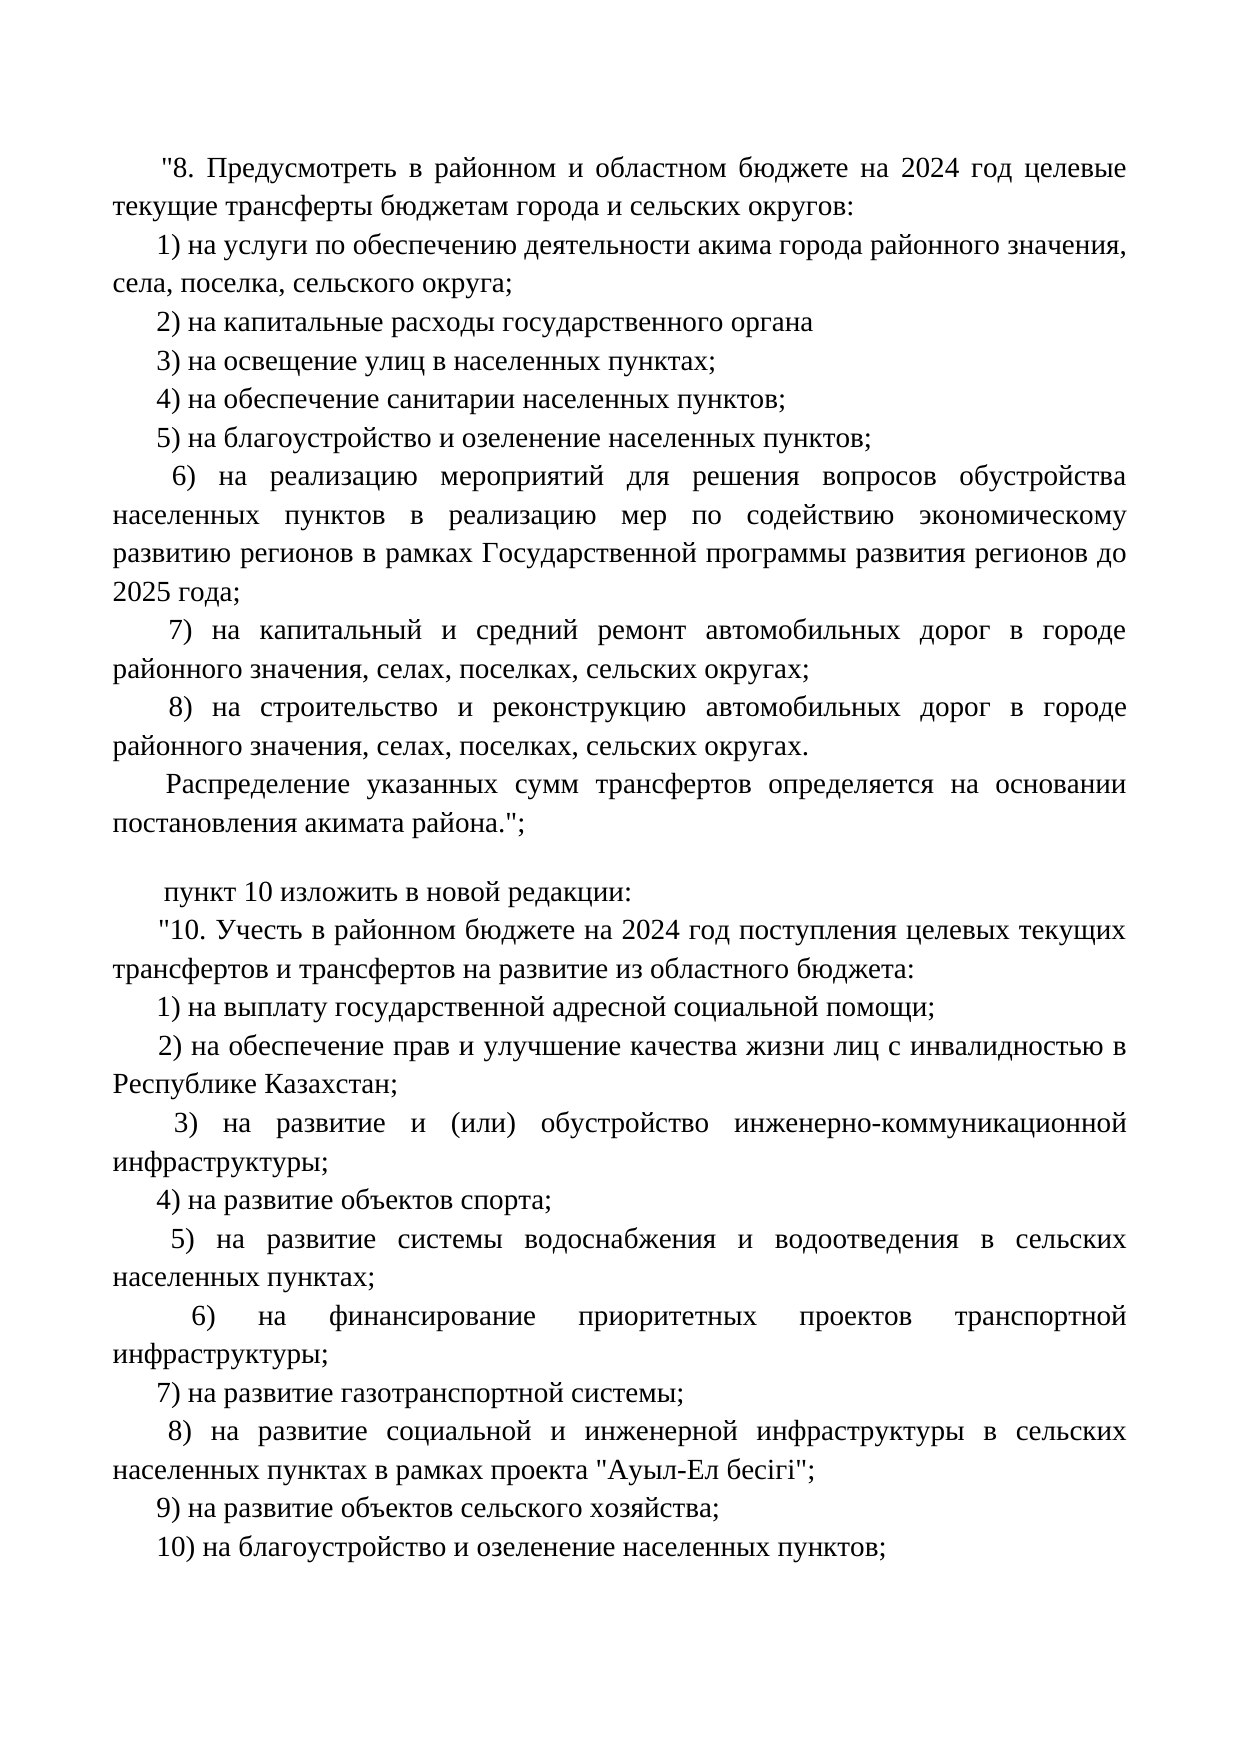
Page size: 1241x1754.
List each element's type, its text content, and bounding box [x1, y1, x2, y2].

text пункт 10 изложить в новой редакции: [112, 874, 1128, 907]
text 6) на финансирование приоритетных проектов транспортной инфраструктуры; [112, 1298, 1128, 1370]
text 8) на развитие социальной и инженерной инфраструктуры в сельских населенных пунктах в рамках проекта "Ауыл-Ел бесігі"; [112, 1413, 1128, 1486]
text Распределение указанных сумм трансфертов определяется на основании постановления акимата района."; [112, 767, 1128, 839]
text 3) на развитие и (или) обустройство инженерно-коммуникационной инфраструктуры; [112, 1105, 1128, 1177]
text 3) на освещение улиц в населенных пунктах; [112, 343, 1128, 376]
text 8) на строительство и реконструкцию автомобильных дорог в городе районного значения, селах, поселках, сельских округах. [112, 689, 1128, 762]
text 6) на реализацию мероприятий для решения вопросов обустройства населенных пунктов в реализацию мер по содействию экономическому развитию регионов в рамках Государственной программы развития регионов до 2025 года; [112, 458, 1128, 607]
text 1) на услуги по обеспечению деятельности акима города районного значения, села, поселка, сельского округа; [112, 227, 1128, 299]
text 10) на благоустройство и озеленение населенных пунктов; [112, 1529, 1128, 1563]
text "10. Учесть в районном бюджете на 2024 год поступления целевых текущих трансфертов и трансфертов на развитие из областного бюджета: [112, 912, 1128, 984]
text 5) на благоустройство и озеленение населенных пунктов; [112, 420, 1128, 453]
text 4) на обеспечение санитарии населенных пунктов; [112, 381, 1128, 415]
text 5) на развитие системы водоснабжения и водоотведения в сельских населенных пунктах; [112, 1221, 1128, 1293]
text 7) на развитие газотранспортной системы; [112, 1375, 1128, 1408]
text 2) на капитальные расходы государственного органа [112, 304, 1128, 338]
text 9) на развитие объектов сельского хозяйства; [112, 1491, 1128, 1524]
text 2) на обеспечение прав и улучшение качества жизни лиц с инвалидностью в Республике Казахстан; [112, 1028, 1128, 1100]
text 1) на выплату государственной адресной социальной помощи; [112, 989, 1128, 1023]
text "8. Предусмотреть в районном и областном бюджете на 2024 год целевые текущие трансферты бюджетам города и сельских округов: [112, 150, 1128, 222]
text 7) на капитальный и средний ремонт автомобильных дорог в городе районного значения, селах, поселках, сельских округах; [112, 612, 1128, 684]
text 4) на развитие объектов спорта; [112, 1182, 1128, 1216]
